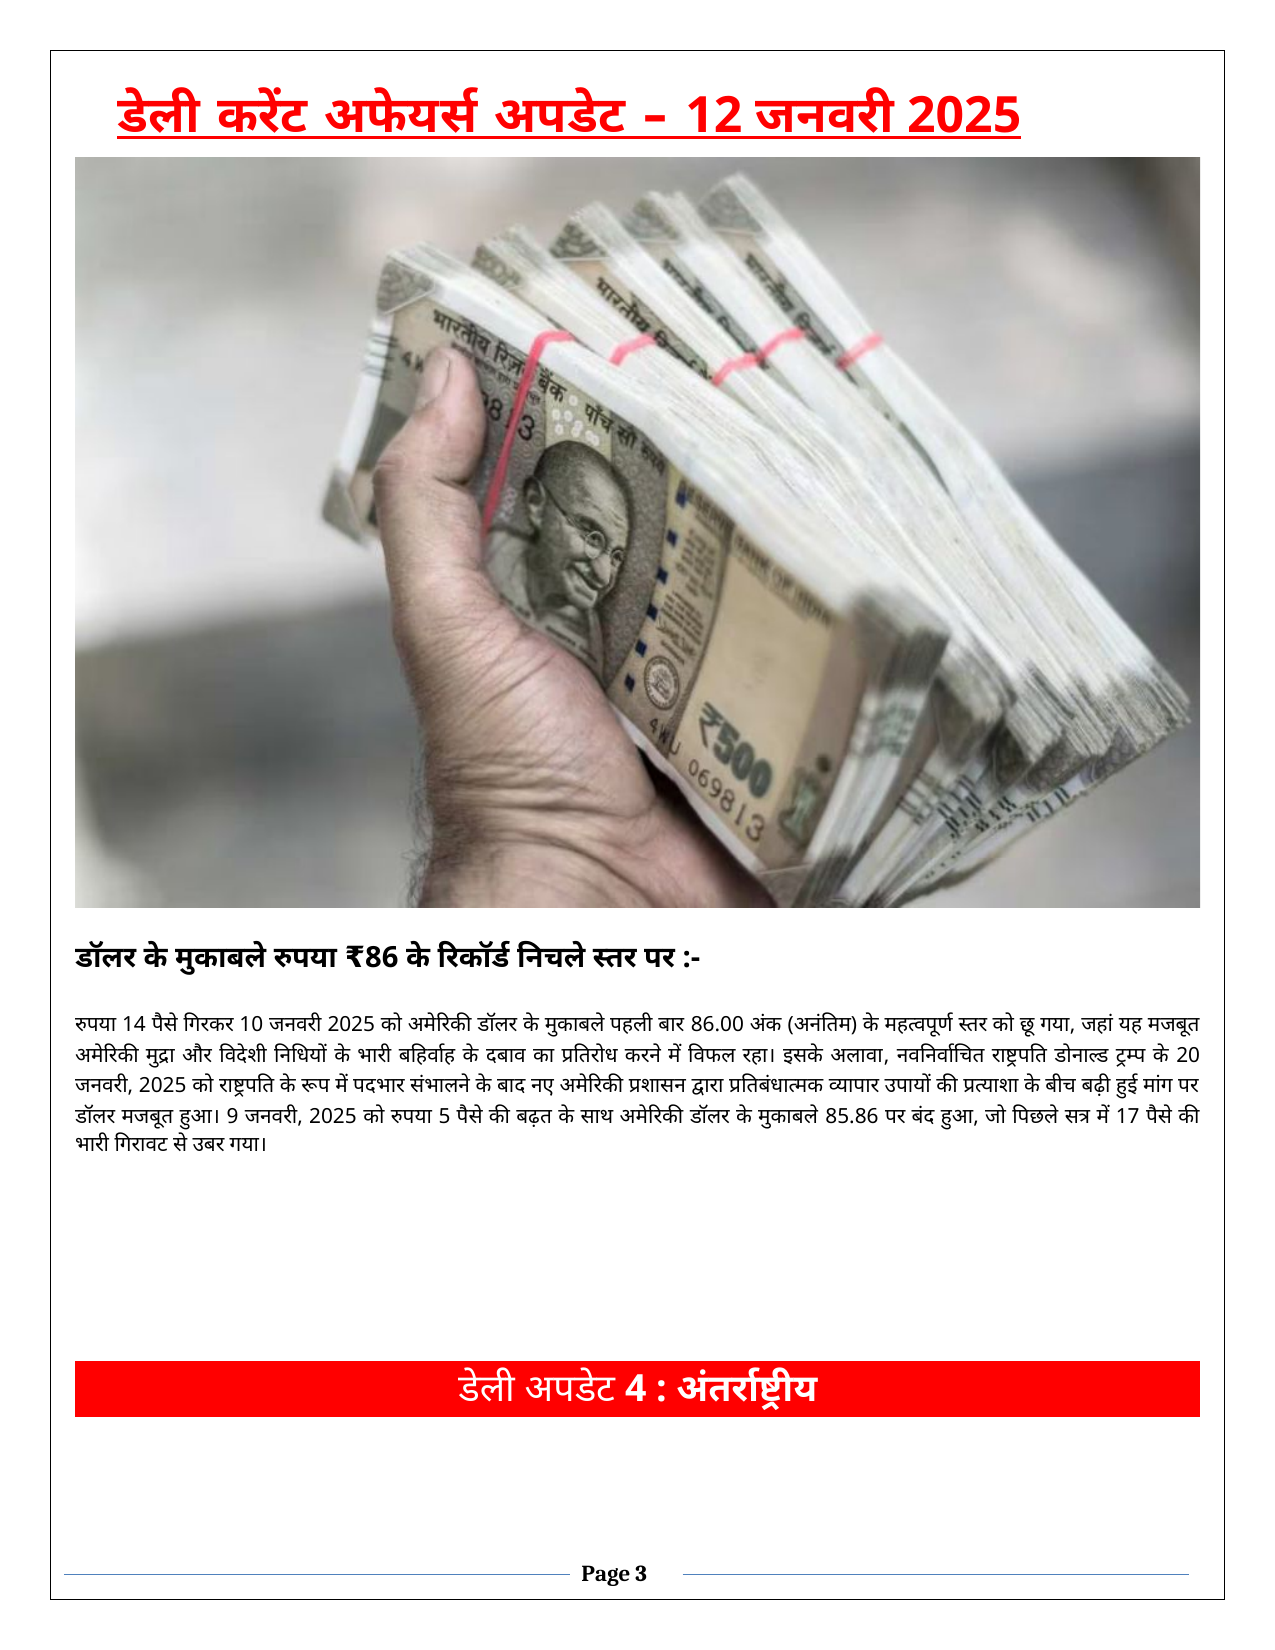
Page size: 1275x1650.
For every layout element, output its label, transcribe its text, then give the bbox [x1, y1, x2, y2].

picture [75, 157, 1200, 908]
text रुपया 14 पैसे गिरकर 10 जनवरी 2025 को अमेरिकी डॉलर के मुकाबले पहली बार 86.00 अंक (अनंतिम) के महत्वपूर्ण स्तर को छू गया, जहां यह मजबूत अमेरिकी मुद्रा और विदेशी निधियों के भारी बहिर्वाह के दबाव का प्रतिरोध करने में विफल रहा। इसके अलावा, नवनिर्वाचित राष्ट्रपति डोनाल्ड ट्रम्प के 20 जनवरी, 2025 को राष्ट्रपति के रूप में पदभार संभालने के बाद नए अमेरिकी प्रशासन द्वारा प्रतिबंधात्मक व्यापार उपायों की प्रत्याशा के बीच बढ़ी हुई मांग पर डॉलर मजबूत हुआ। 9 जनवरी, 2025 को रुपया 5 पैसे की बढ़त के साथ अमेरिकी डॉलर के मुकाबले 85.86 पर बंद हुआ, जो पिछले सत्र में 17 पैसे की भारी गिरावट से उबर गया। [75, 1009, 1200, 1159]
text डेली अपडेट 4 : अंतर्राष्ट्रीय [75, 1361, 1200, 1417]
text डॉलर के मुकाबले रुपया ₹86 के रिकॉर्ड निचले स्तर पर :- [75, 937, 1200, 980]
